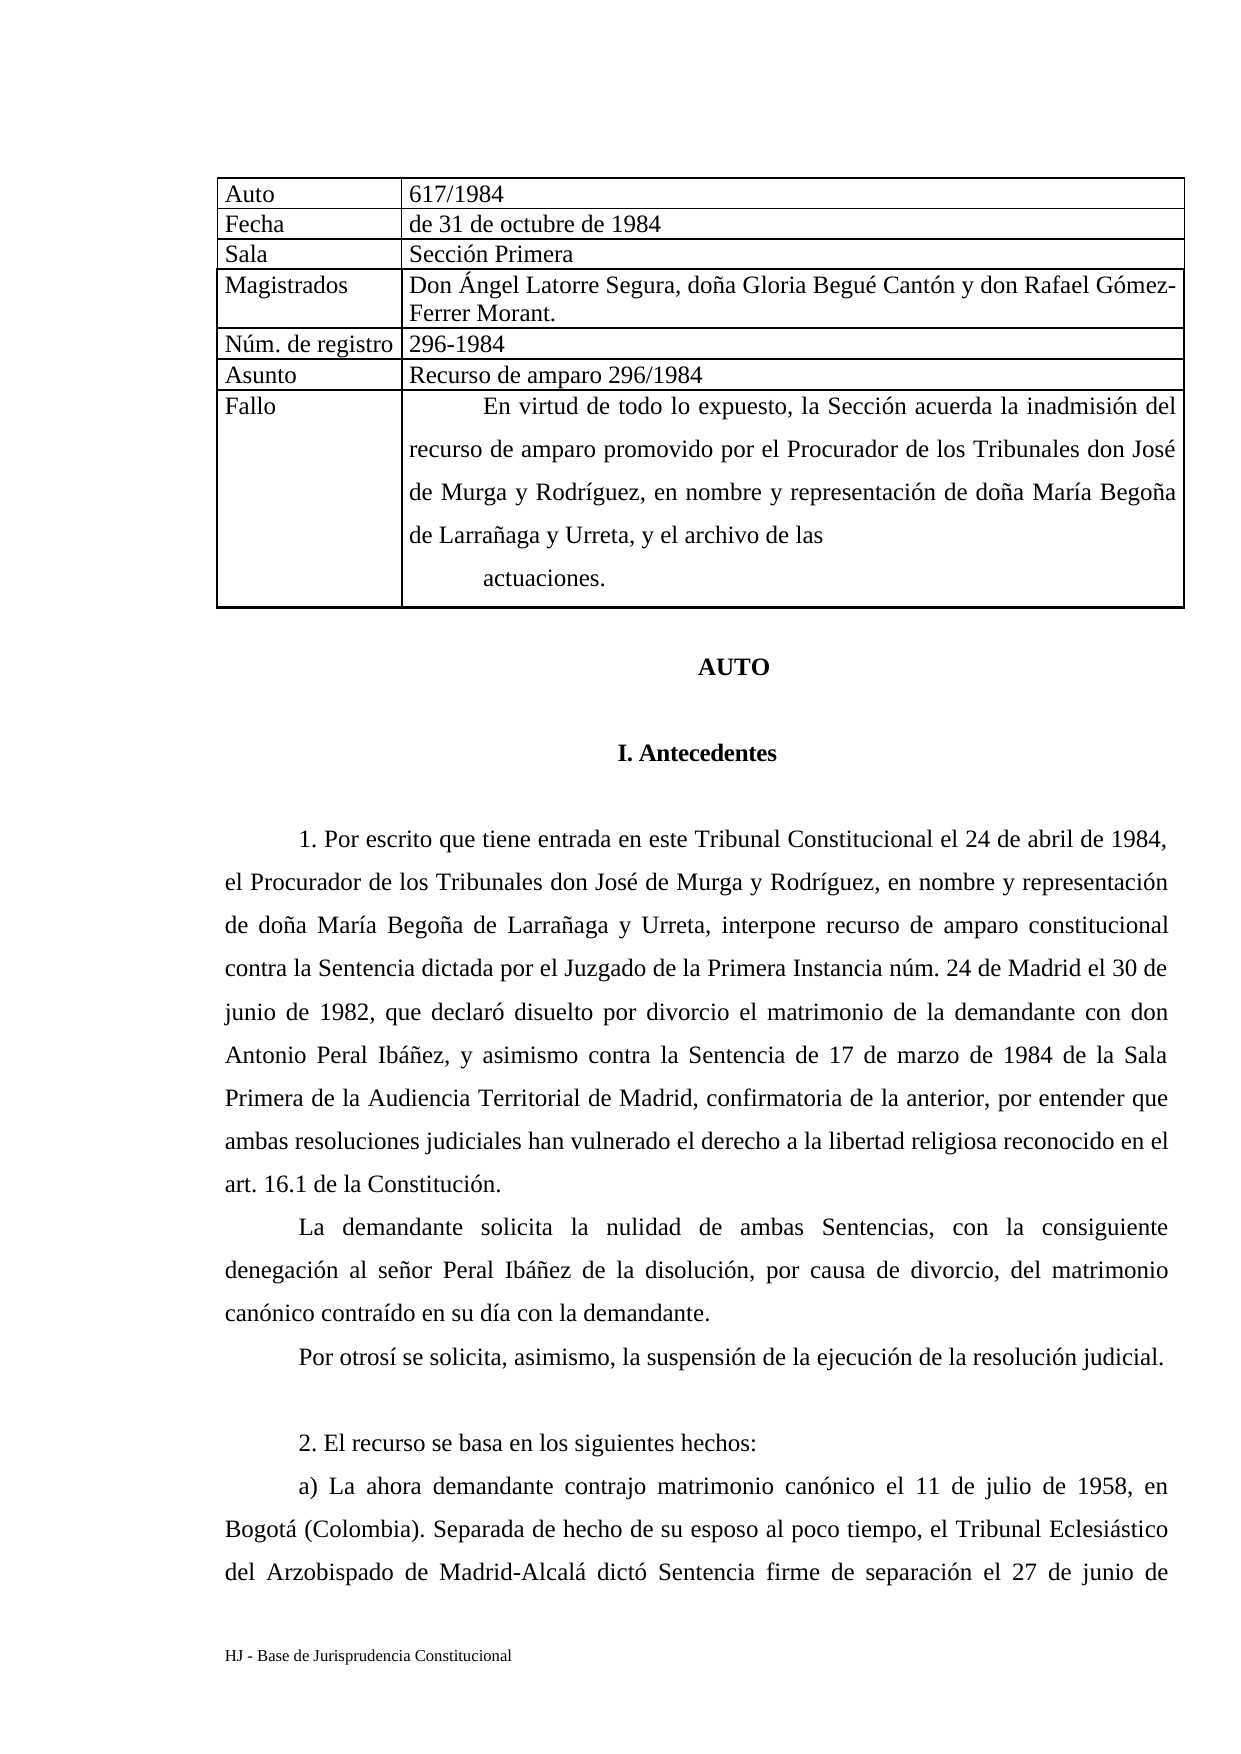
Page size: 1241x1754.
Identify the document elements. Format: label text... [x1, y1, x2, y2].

table_cell Recurso de amparo 296/1984 [403, 360, 1183, 389]
table_cell Magistrados [218, 270, 401, 327]
table_cell Asunto [218, 360, 401, 389]
text 1. Por escrito que tiene entrada en este Tribunal Constitucional el 24 de abril de 1984, el Procurador de los Tribunales don José de Murga y Rodríguez, en nombre y representación de doña María Begoña de Larrañaga y Urreta, interpone recurso de amparo constitucional contra la Sentencia dictada por el Juzgado de la Primera Instancia núm. 24 de Madrid el 30 de junio de 1982, que declaró disuelto por divorcio el matrimonio de la demandante con don Antonio Peral Ibáñez, y asimismo contra la Sentencia de 17 de marzo de 1984 de la Sala Primera de la Audiencia Territorial de Madrid, confirmatoria de la anterior, por entender que ambas resoluciones judiciales han vulnerado el derecho a la libertad religiosa reconocido en el art. 16.1 de la Constitución. [224, 824, 1169, 1198]
table_cell Núm. de registro [218, 329, 401, 358]
table_cell 296-1984 [403, 329, 1183, 358]
table_cell Sala [218, 240, 401, 268]
text 2. El recurso se basa en los siguientes hechos: [224, 1428, 1169, 1457]
table_cell Fecha [218, 209, 401, 238]
table_cell de 31 de octubre de 1984 [402, 209, 1184, 238]
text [224, 1471, 1169, 1586]
table_cell En virtud de todo lo expuesto, la Sección acuerda la inadmisión del recurso de amparo promovido por el Procurador de los Tribunales don José de Murga y Rodríguez, en nombre y representación de doña María Begoña de Larrañaga y Urreta, y el archivo de las actuaciones. [403, 391, 1183, 606]
text Por otrosí se solicita, asimismo, la suspensión de la ejecución de la resolución judicial. [224, 1342, 1169, 1370]
table_cell Fallo [218, 391, 401, 606]
table_cell Sección Primera [402, 240, 1184, 268]
text La demandante solicita la nulidad de ambas Sentencias, con la consiguiente denegación al señor Peral Ibáñez de la disolución, por causa de divorcio, del matrimonio canónico contraído en su día con la demandante. [224, 1212, 1169, 1327]
text I. Antecedentes [224, 738, 1169, 767]
table_header Auto [218, 179, 401, 207]
table_header 617/1984 [402, 179, 1184, 207]
table_cell Don Ángel Latorre Segura, doña Gloria Begué Cantón y don Rafael Gómez-Ferrer Morant. [403, 270, 1183, 327]
text AUTO [224, 652, 1169, 680]
